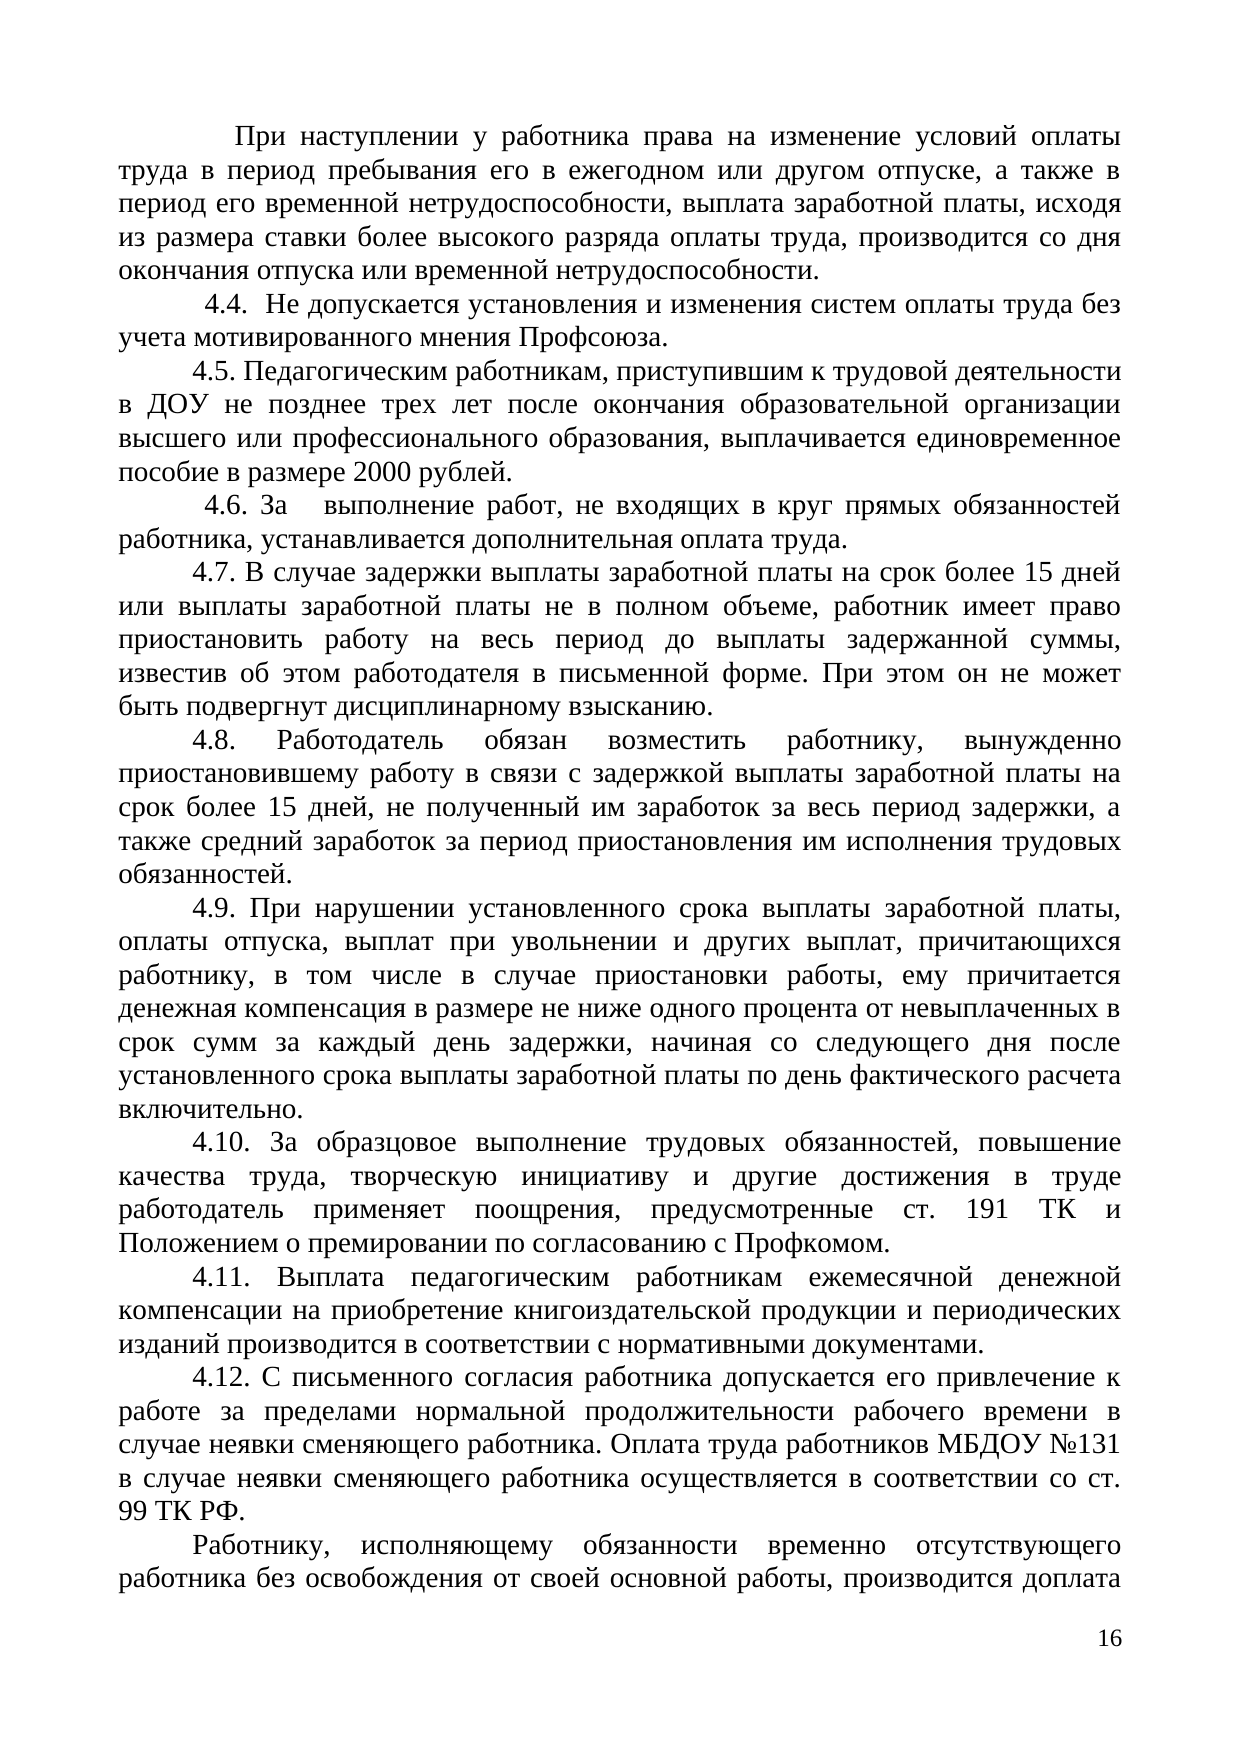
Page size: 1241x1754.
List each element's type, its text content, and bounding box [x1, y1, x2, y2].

text 4.10. За образцовое выполнение трудовых обязанностей, повышение качества труда, творческую инициативу и другие достижения в труде работодатель применяет поощрения, предусмотренные ст. 191 ТК и Положением о премировании по согласованию с Профкомом. [118, 1124, 1122, 1259]
text 4.8. Работодатель обязан возместить работнику, вынужденно приостановившему работу в связи с задержкой выплаты заработной платы на срок более 15 дней, не полученный им заработок за весь период задержки, а также средний заработок за период приостановления им исполнения трудовых обязанностей. [118, 722, 1122, 890]
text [118, 1527, 1122, 1594]
text 4.11. Выплата педагогическим работникам ежемесячной денежной компенсации на приобретение книгоиздательской продукции и периодических изданий производится в соответствии с нормативными документами. [118, 1259, 1122, 1359]
text 4.6. За выполнение работ, не входящих в круг прямых обязанностей работника, устанавливается дополнительная оплата труда. [118, 487, 1122, 554]
text 4.4. Не допускается установления и изменения систем оплаты труда без учета мотивированного мнения Профсоюза. [118, 286, 1122, 353]
text 4.9. При нарушении установленного срока выплаты заработной платы, оплаты отпуска, выплат при увольнении и других выплат, причитающихся работнику, в том числе в случае приостановки работы, ему причитается денежная компенсация в размере не ниже одного процента от невыплаченных в срок сумм за каждый день задержки, начиная со следующего дня после установленного срока выплаты заработной платы по день фактического расчета включительно. [118, 890, 1122, 1124]
text 4.12. С письменного согласия работника допускается его привлечение к работе за пределами нормальной продолжительности рабочего времени в случае неявки сменяющего работника. Оплата труда работников МБДОУ №131 в случае неявки сменяющего работника осуществляется в соответствии со ст. 99 ТК РФ. [118, 1359, 1122, 1527]
text При наступлении у работника права на изменение условий оплаты труда в период пребывания его в ежегодном или другом отпуске, а также в период его временной нетрудоспособности, выплата заработной платы, исходя из размера ставки более высокого разряда оплаты труда, производится со дня окончания отпуска или временной нетрудоспособности. [118, 118, 1122, 286]
text 4.7. В случае задержки выплаты заработной платы на срок более 15 дней или выплаты заработной платы не в полном объеме, работник имеет право приостановить работу на весь период до выплаты задержанной суммы, известив об этом работодателя в письменной форме. При этом он не может быть подвергнут дисциплинарному взысканию. [118, 554, 1122, 722]
text 4.5. Педагогическим работникам, приступившим к трудовой деятельности в ДОУ не позднее трех лет после окончания образовательной организации высшего или профессионального образования, выплачивается единовременное пособие в размере 2000 рублей. [118, 353, 1122, 487]
